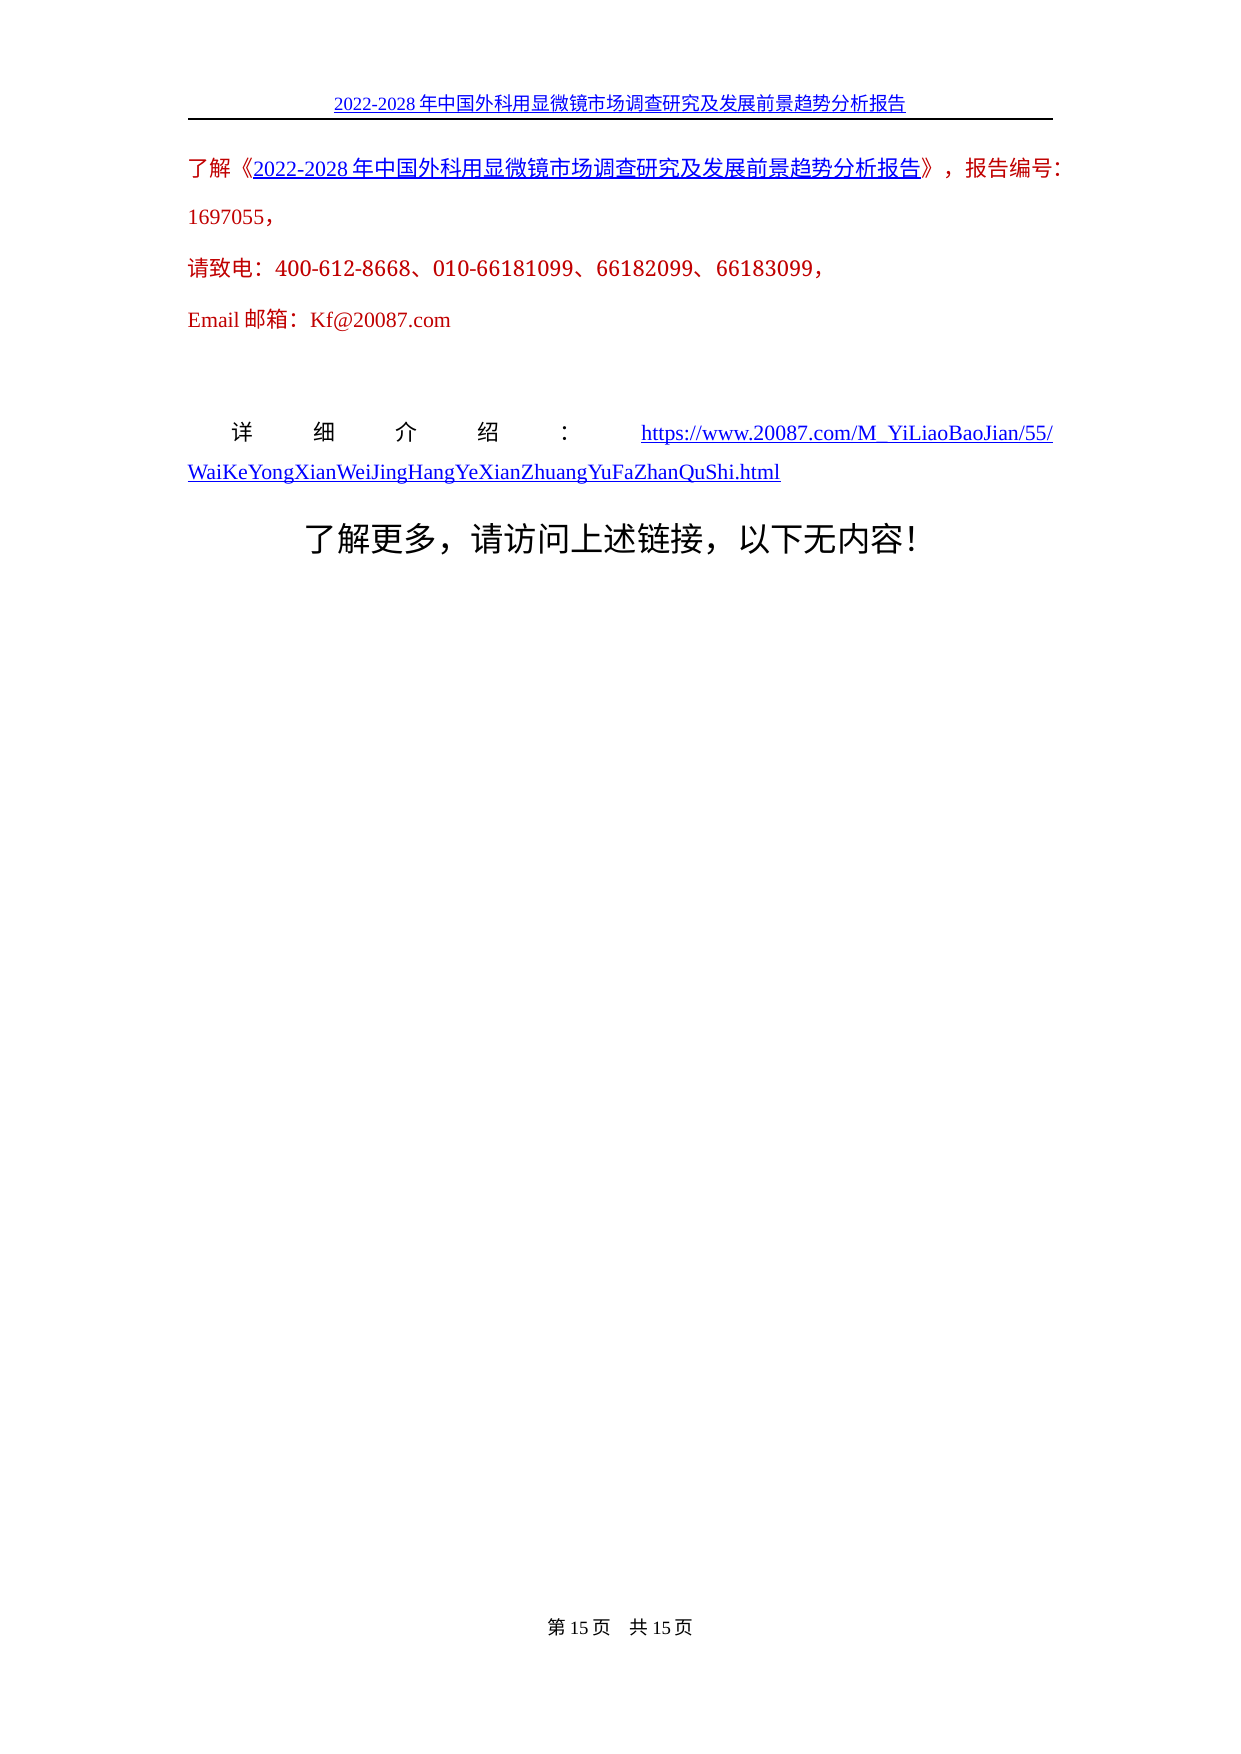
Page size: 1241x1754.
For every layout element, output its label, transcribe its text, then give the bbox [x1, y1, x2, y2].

text 了解《2022-2028年中国外科用显微镜市场调查研究及发展前景趋势分析报告》，报告编号：1697055， [187, 150, 1053, 231]
text 详细介绍：https://www.20087.com/M_YiLiaoBaoJian/55/WaiKeYongXianWeiJingHangYeXianZhuangYuFaZhanQuShi.html [187, 415, 1053, 488]
title 了解更多，请访问上述链接，以下无内容！ [187, 504, 1053, 569]
text Email邮箱：Kf@20087.com [187, 302, 1053, 334]
text 请致电：400-612-8668、010-66181099、66182099、66183099， [187, 251, 1053, 283]
